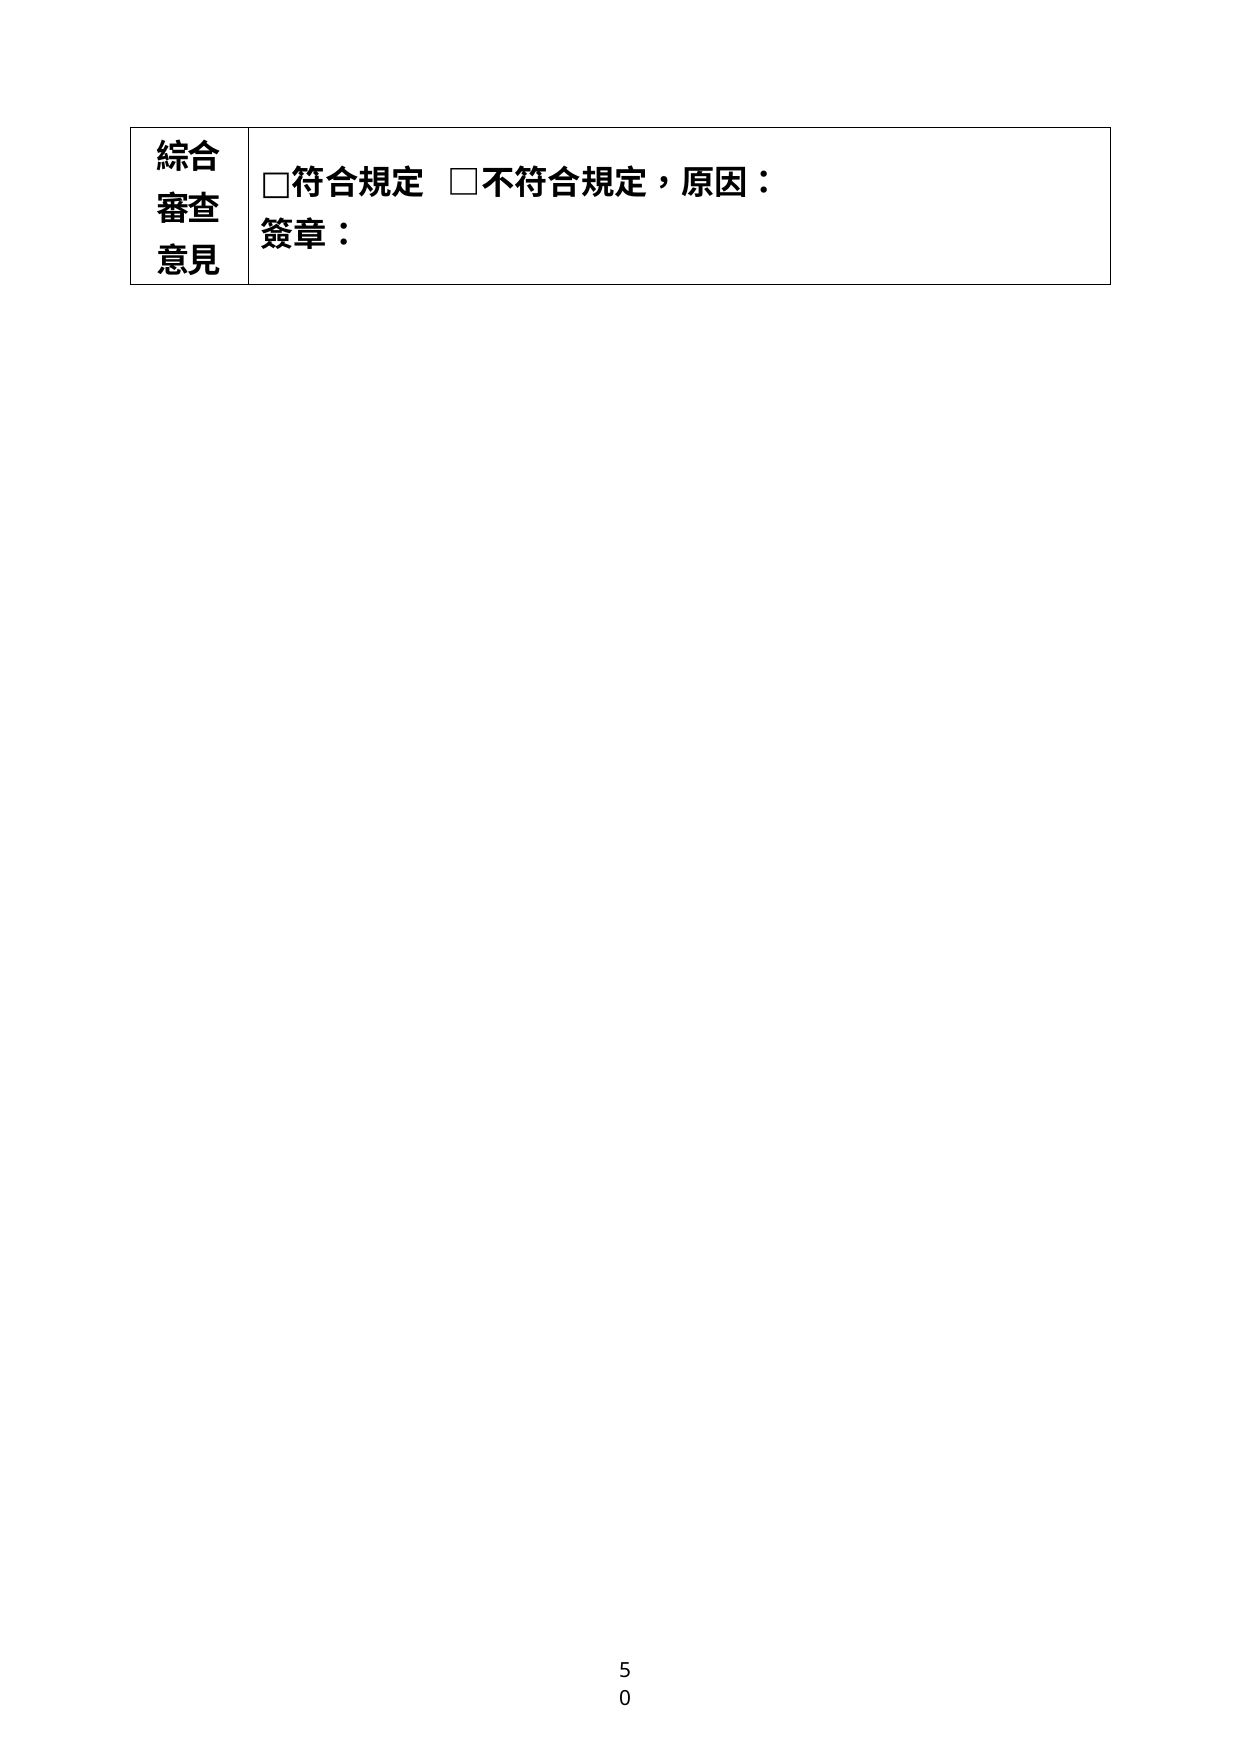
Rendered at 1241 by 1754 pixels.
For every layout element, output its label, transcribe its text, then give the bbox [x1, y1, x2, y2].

table_cell 綜合 審查 意見 [131, 128, 248, 284]
table_cell □符合規定 □不符合規定，原因： 簽章： [249, 128, 1110, 284]
